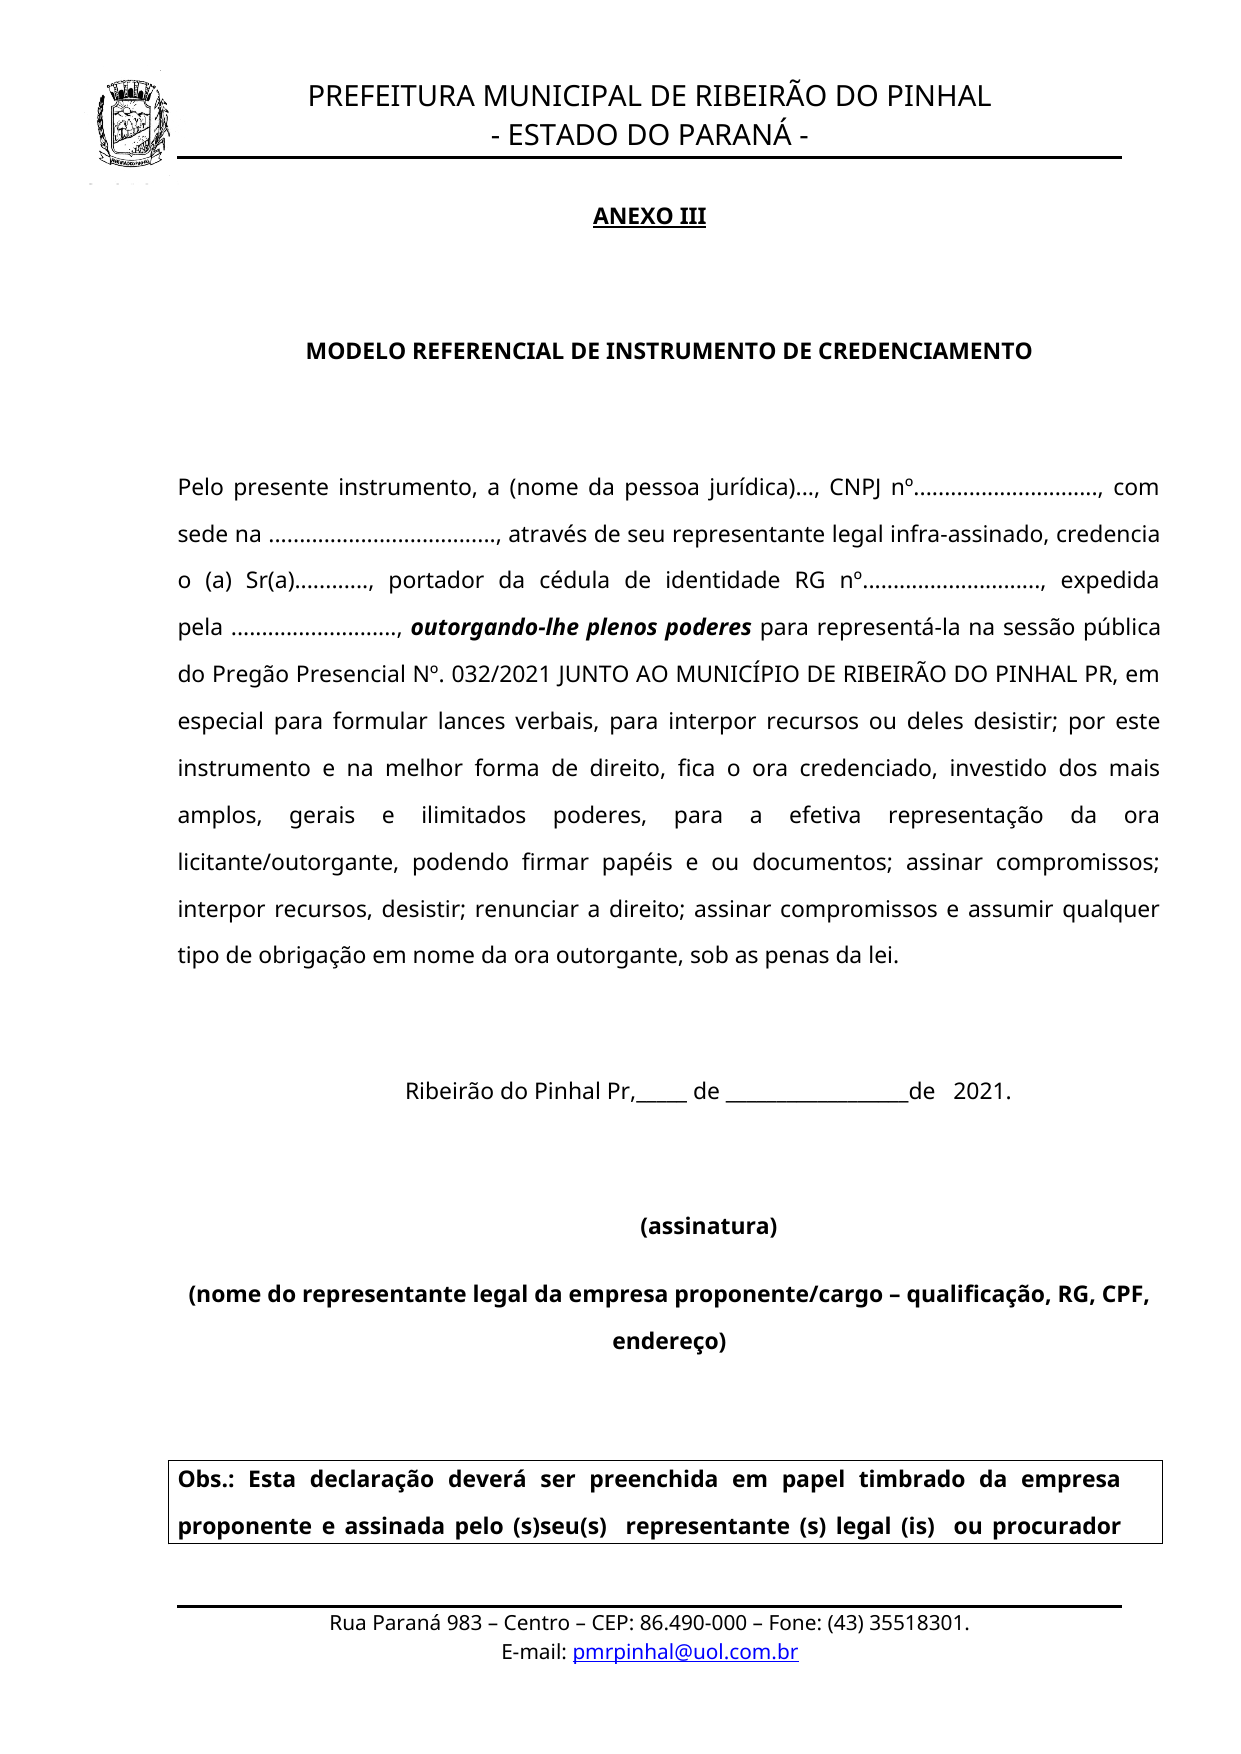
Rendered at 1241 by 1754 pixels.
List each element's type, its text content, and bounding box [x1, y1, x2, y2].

text Pelo presente instrumento, a (nome da pessoa jurídica)..., CNPJ nº.............................., com sede na ....................................., através de seu representante legal infra-assinado, credencia o (a) Sr(a)............, portador da cédula de identidade RG nº............................., expedida pela ..........................., outorgando-lhe plenos poderes para representá-la na sessão pública do Pregão Presencial Nº. 032/2021 JUNTO AO MUNICÍPIO DE RIBEIRÃO DO PINHAL PR, em especial para formular lances verbais, para interpor recursos ou deles desistir; por este instrumento e na melhor forma de direito, fica o ora credenciado, investido dos mais amplos, gerais e ilimitados poderes, para a efetiva representação da ora licitante/outorgante, podendo firmar papéis e ou documentos; assinar compromissos; interpor recursos, desistir; renunciar a direito; assinar compromissos e assumir qualquer tipo de obrigação em nome da ora outorgante, sob as penas da lei. [177, 471, 1161, 971]
text (nome do representante legal da empresa proponente/cargo – qualificação, RG, CPF, endereço) [177, 1278, 1161, 1356]
text Ribeirão do Pinhal Pr,_____ de __________________de 2021. [295, 1075, 1122, 1106]
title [169, 1461, 1162, 1543]
text MODELO REFERENCIAL DE INSTRUMENTO DE CREDENCIAMENTO [177, 335, 1161, 366]
text (assinatura) [295, 1210, 1122, 1241]
picture [83, 65, 186, 185]
text ANEXO III [177, 179, 1122, 231]
